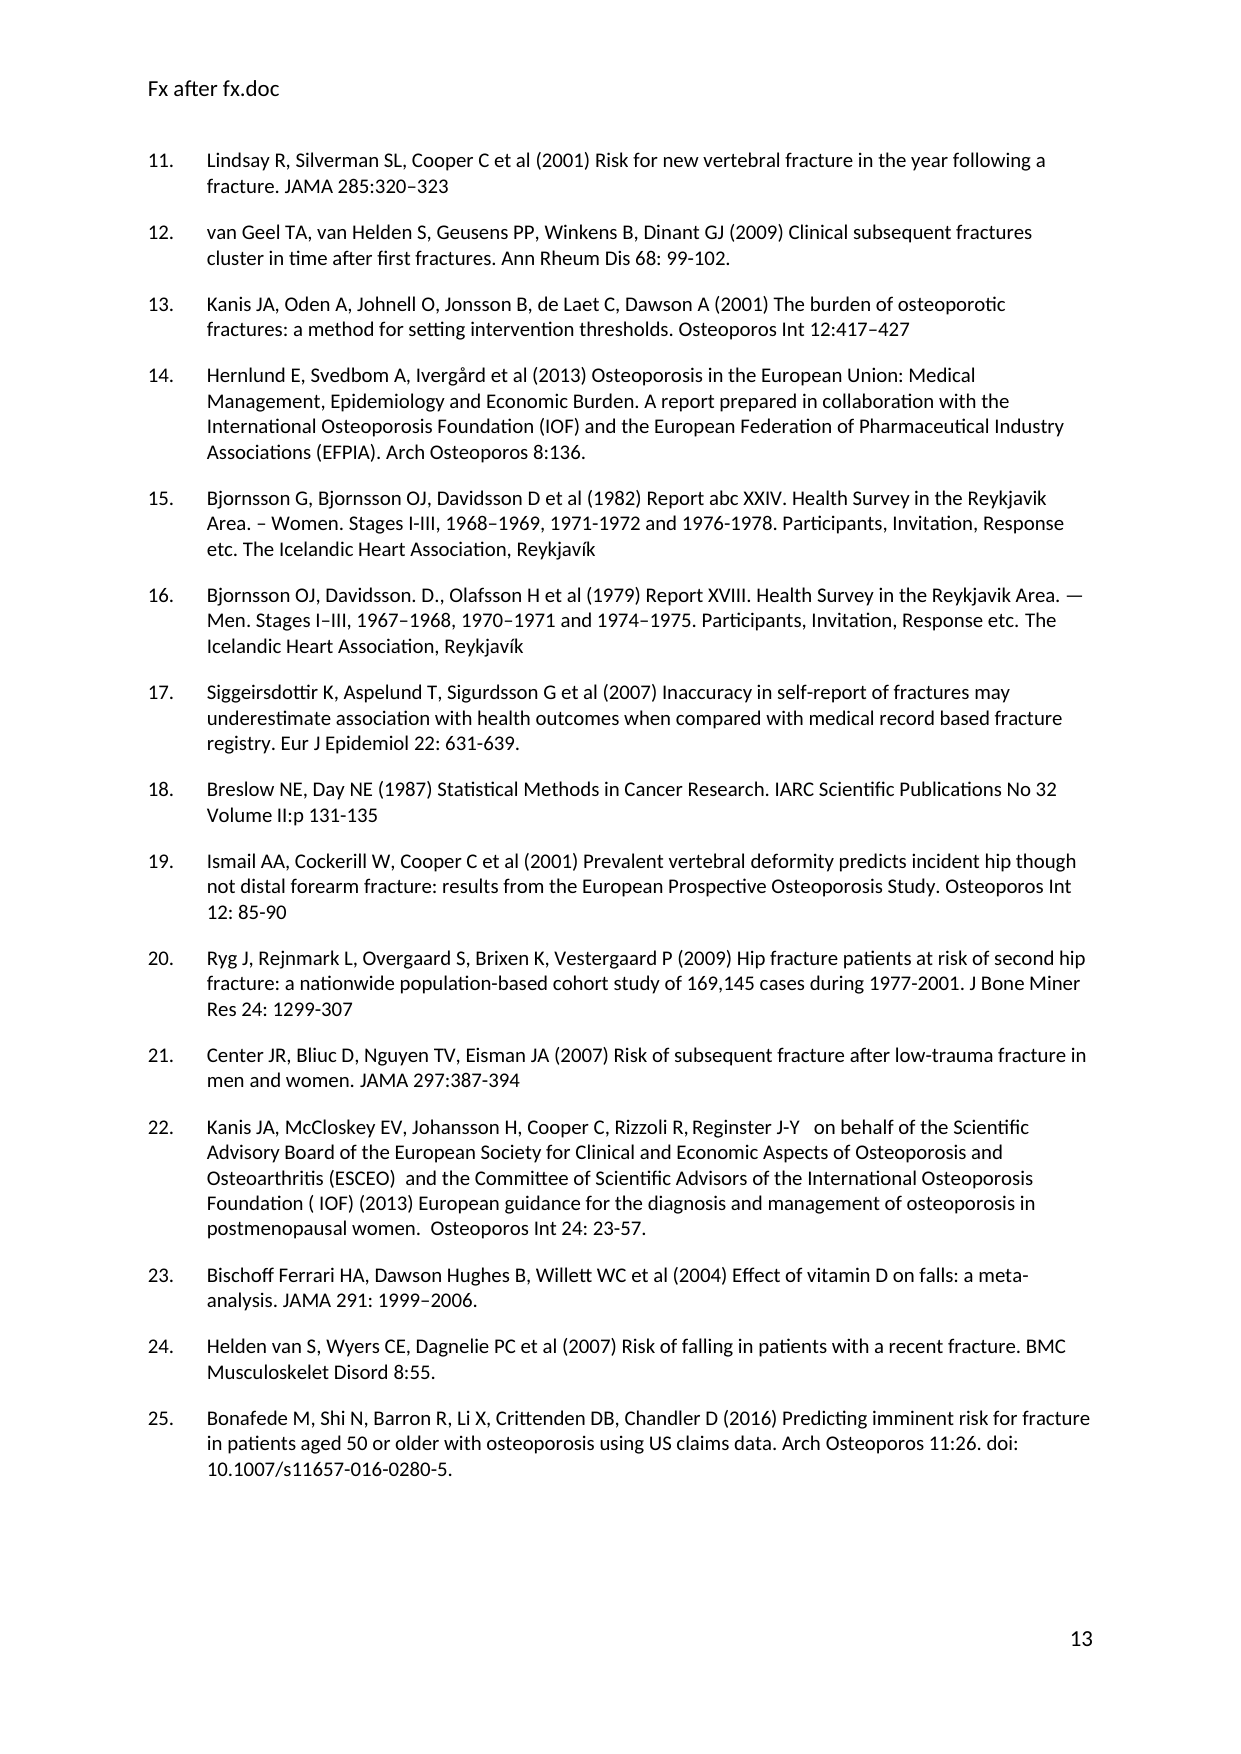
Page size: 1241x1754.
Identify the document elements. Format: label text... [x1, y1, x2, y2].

text 13. Kanis JA, Oden A, Johnell O, Jonsson B, de Laet C, Dawson A (2001) The burden of osteoporotic fractures: a method for setting intervention thresholds. Osteoporos Int 12:417–427 [148, 291, 1093, 342]
text 24. Helden van S, Wyers CE, Dagnelie PC et al (2007) Risk of falling in patients with a recent fracture. BMC Musculoskelet Disord 8:55. [148, 1333, 1093, 1384]
text 23. Bischoff Ferrari HA, Dawson Hughes B, Willett WC et al (2004) Effect of vitamin D on falls: a meta-analysis. JAMA 291: 1999–2006. [148, 1262, 1093, 1313]
text 12. van Geel TA, van Helden S, Geusens PP, Winkens B, Dinant GJ (2009) Clinical subsequent fractures cluster in time after first fractures. Ann Rheum Dis 68: 99-102. [148, 219, 1093, 270]
text 14. Hernlund E, Svedbom A, Ivergård et al (2013) Osteoporosis in the European Union: Medical Management, Epidemiology and Economic Burden. A report prepared in collaboration with the International Osteoporosis Foundation (IOF) and the European Federation of Pharmaceutical Industry Associations (EFPIA). Arch Osteoporos 8:136. [148, 363, 1093, 464]
text 16. Bjornsson OJ, Davidsson. D., Olafsson H et al (1979) Report XVIII. Health Survey in the Reykjavik Area. — Men. Stages I–III, 1967–1968, 1970–1971 and 1974–1975. Participants, Invitation, Response etc. The Icelandic Heart Association, Reykjavík [148, 582, 1093, 658]
text 25. Bonafede M, Shi N, Barron R, Li X, Crittenden DB, Chandler D (2016) Predicting imminent risk for fracture in patients aged 50 or older with osteoporosis using US claims data. Arch Osteoporos 11:26. doi: 10.1007/s11657-016-0280-5. [148, 1405, 1093, 1481]
text 17. Siggeirsdottir K, Aspelund T, Sigurdsson G et al (2007) Inaccuracy in self-report of fractures may underestimate association with health outcomes when compared with medical record based fracture registry. Eur J Epidemiol 22: 631-639. [148, 679, 1093, 756]
text 22. Kanis JA, McCloskey EV, Johansson H, Cooper C, Rizzoli R, Reginster J-Y on behalf of the Scientific Advisory Board of the European Society for Clinical and Economic Aspects of Osteoporosis and Osteoarthritis (ESCEO) and the Committee of Scientific Advisors of the International Osteoporosis Foundation ( IOF) (2013) European guidance for the diagnosis and management of osteoporosis in postmenopausal women. Osteoporos Int 24: 23-57. [148, 1114, 1093, 1241]
text 19. Ismail AA, Cockerill W, Cooper C et al (2001) Prevalent vertebral deformity predicts incident hip though not distal forearm fracture: results from the European Prospective Osteoporosis Study. Osteoporos Int 12: 85-90 [148, 848, 1093, 924]
text 21. Center JR, Bliuc D, Nguyen TV, Eisman JA (2007) Risk of subsequent fracture after low-trauma fracture in men and women. JAMA 297:387-394 [148, 1042, 1093, 1093]
text 20. Ryg J, Rejnmark L, Overgaard S, Brixen K, Vestergaard P (2009) Hip fracture patients at risk of second hip fracture: a nationwide population-based cohort study of 169,145 cases during 1977-2001. J Bone Miner Res 24: 1299-307 [148, 945, 1093, 1021]
text 18. Breslow NE, Day NE (1987) Statistical Methods in Cancer Research. IARC Scientific Publications No 32 Volume II:p 131-135 [148, 776, 1093, 827]
text 11. Lindsay R, Silverman SL, Cooper C et al (2001) Risk for new vertebral fracture in the year following a fracture. JAMA 285:320–323 [148, 148, 1093, 198]
text 15. Bjornsson G, Bjornsson OJ, Davidsson D et al (1982) Report abc XXIV. Health Survey in the Reykjavik Area. – Women. Stages I-III, 1968–1969, 1971-1972 and 1976-1978. Participants, Invitation, Response etc. The Icelandic Heart Association, Reykjavík [148, 485, 1093, 561]
